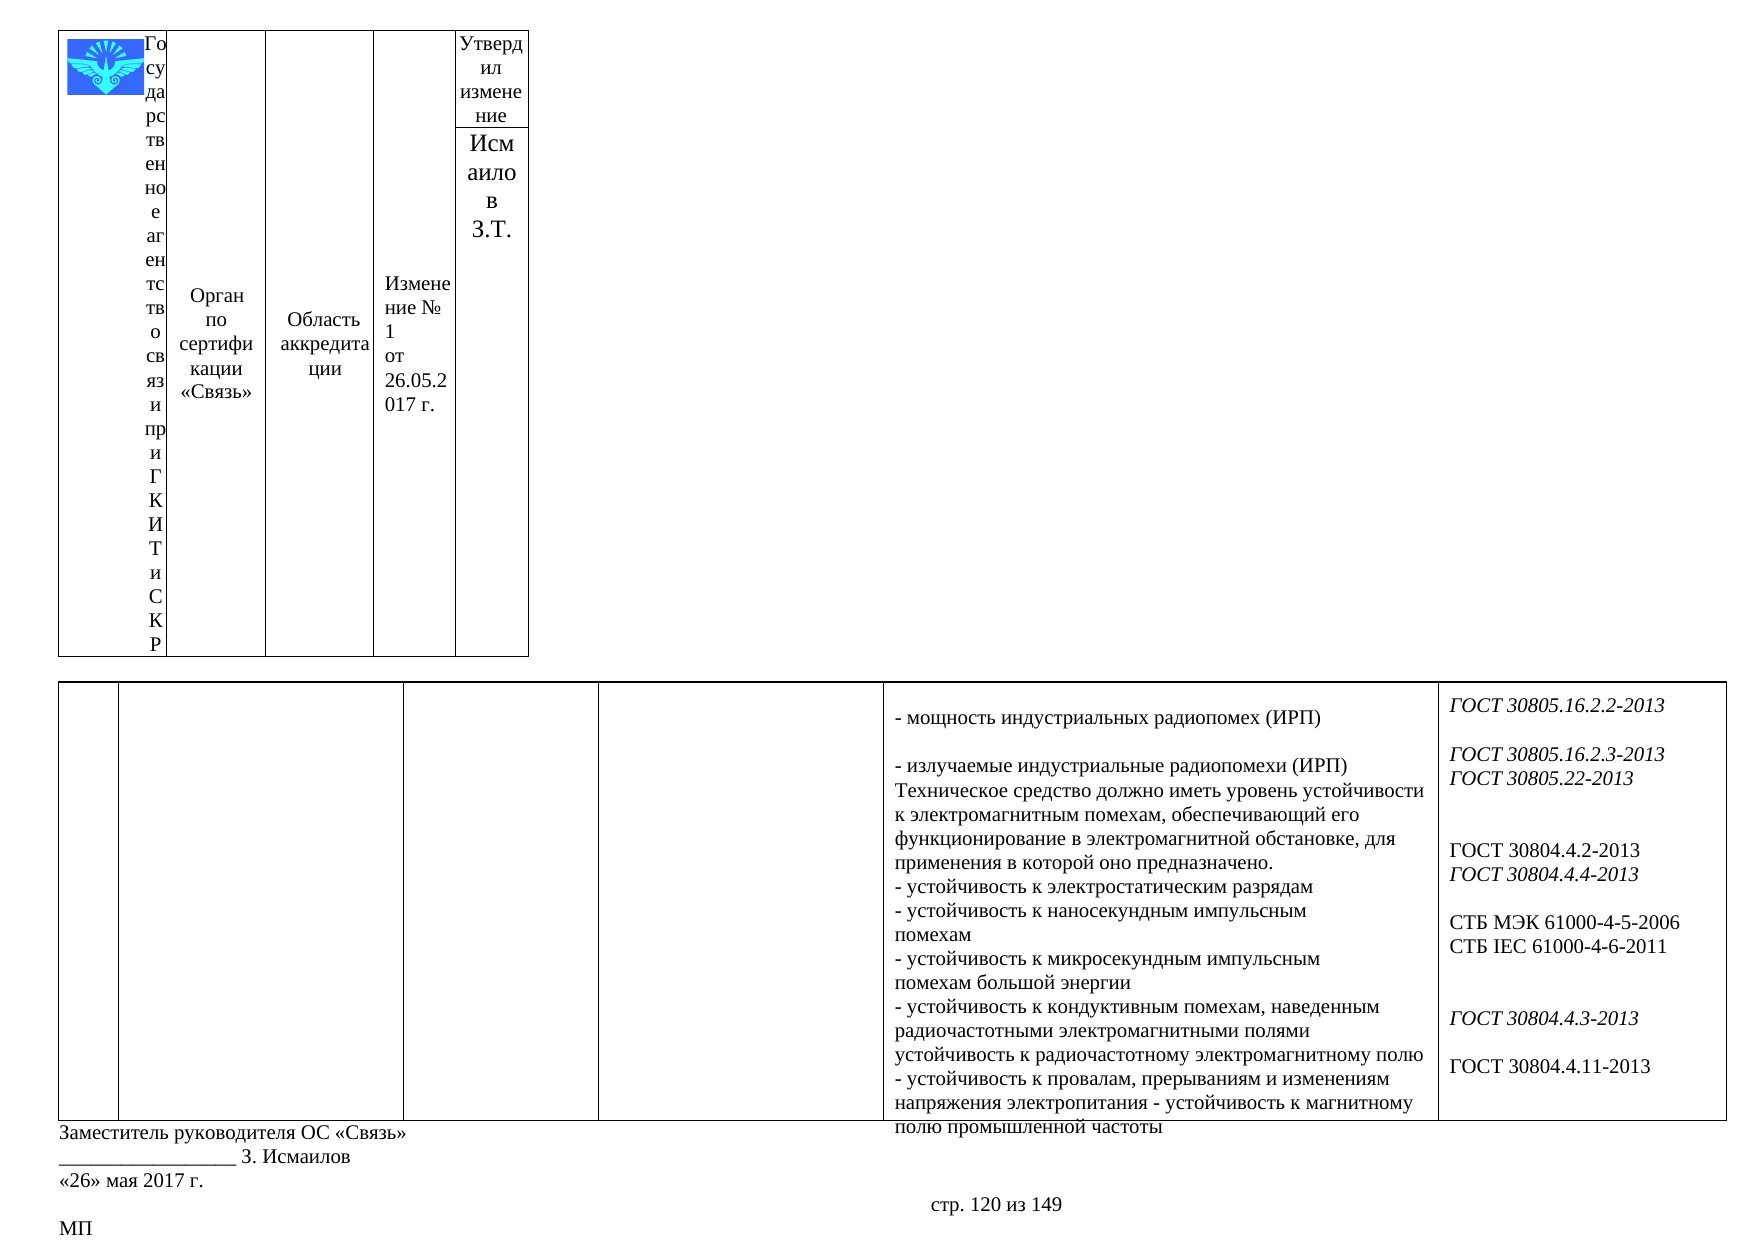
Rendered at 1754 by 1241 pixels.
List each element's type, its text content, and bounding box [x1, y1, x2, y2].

table_cell [404, 683, 598, 1120]
table_cell - мощность индустриальных радиопомех (ИРП) - излучаемые индустриальные радиопомехи (ИРП) Техническое средство должно иметь уровень устойчивости к электромагнитным помехам, обеспечивающий его функционирование в электромагнитной обстановке, для применения в которой оно предназначено. - устойчивость к электростатическим разрядам - устойчивость к наносекундным импульсным помехам - устойчивость к микросекундным импульсным помехам большой энергии - устойчивость к кондуктивным помехам, наведенным радиочастотными электромагнитными полями устойчивость к радиочастотному электромагнитному полю - устойчивость к провалам, прерываниям и изменениям напряжения электропитания - устойчивость к магнитному полю промышленной частоты [884, 683, 1438, 1120]
table_cell [59, 683, 118, 1120]
table_cell ГОСТ 30805.16.2.2-2013 ГОСТ 30805.16.2.3-2013 ГОСТ 30805.22-2013 ГОСТ 30804.4.2-2013 ГОСТ 30804.4.4-2013 СТБ МЭК 61000-4-5-2006 СТБ IEC 61000-4-6-2011 ГОСТ 30804.4.3-2013 ГОСТ 30804.4.11-2013 СТБ IEC 61000-4-8-2011 [1439, 683, 1726, 1120]
picture [67, 39, 145, 95]
table_cell [119, 683, 403, 1120]
table_cell [599, 683, 883, 1120]
